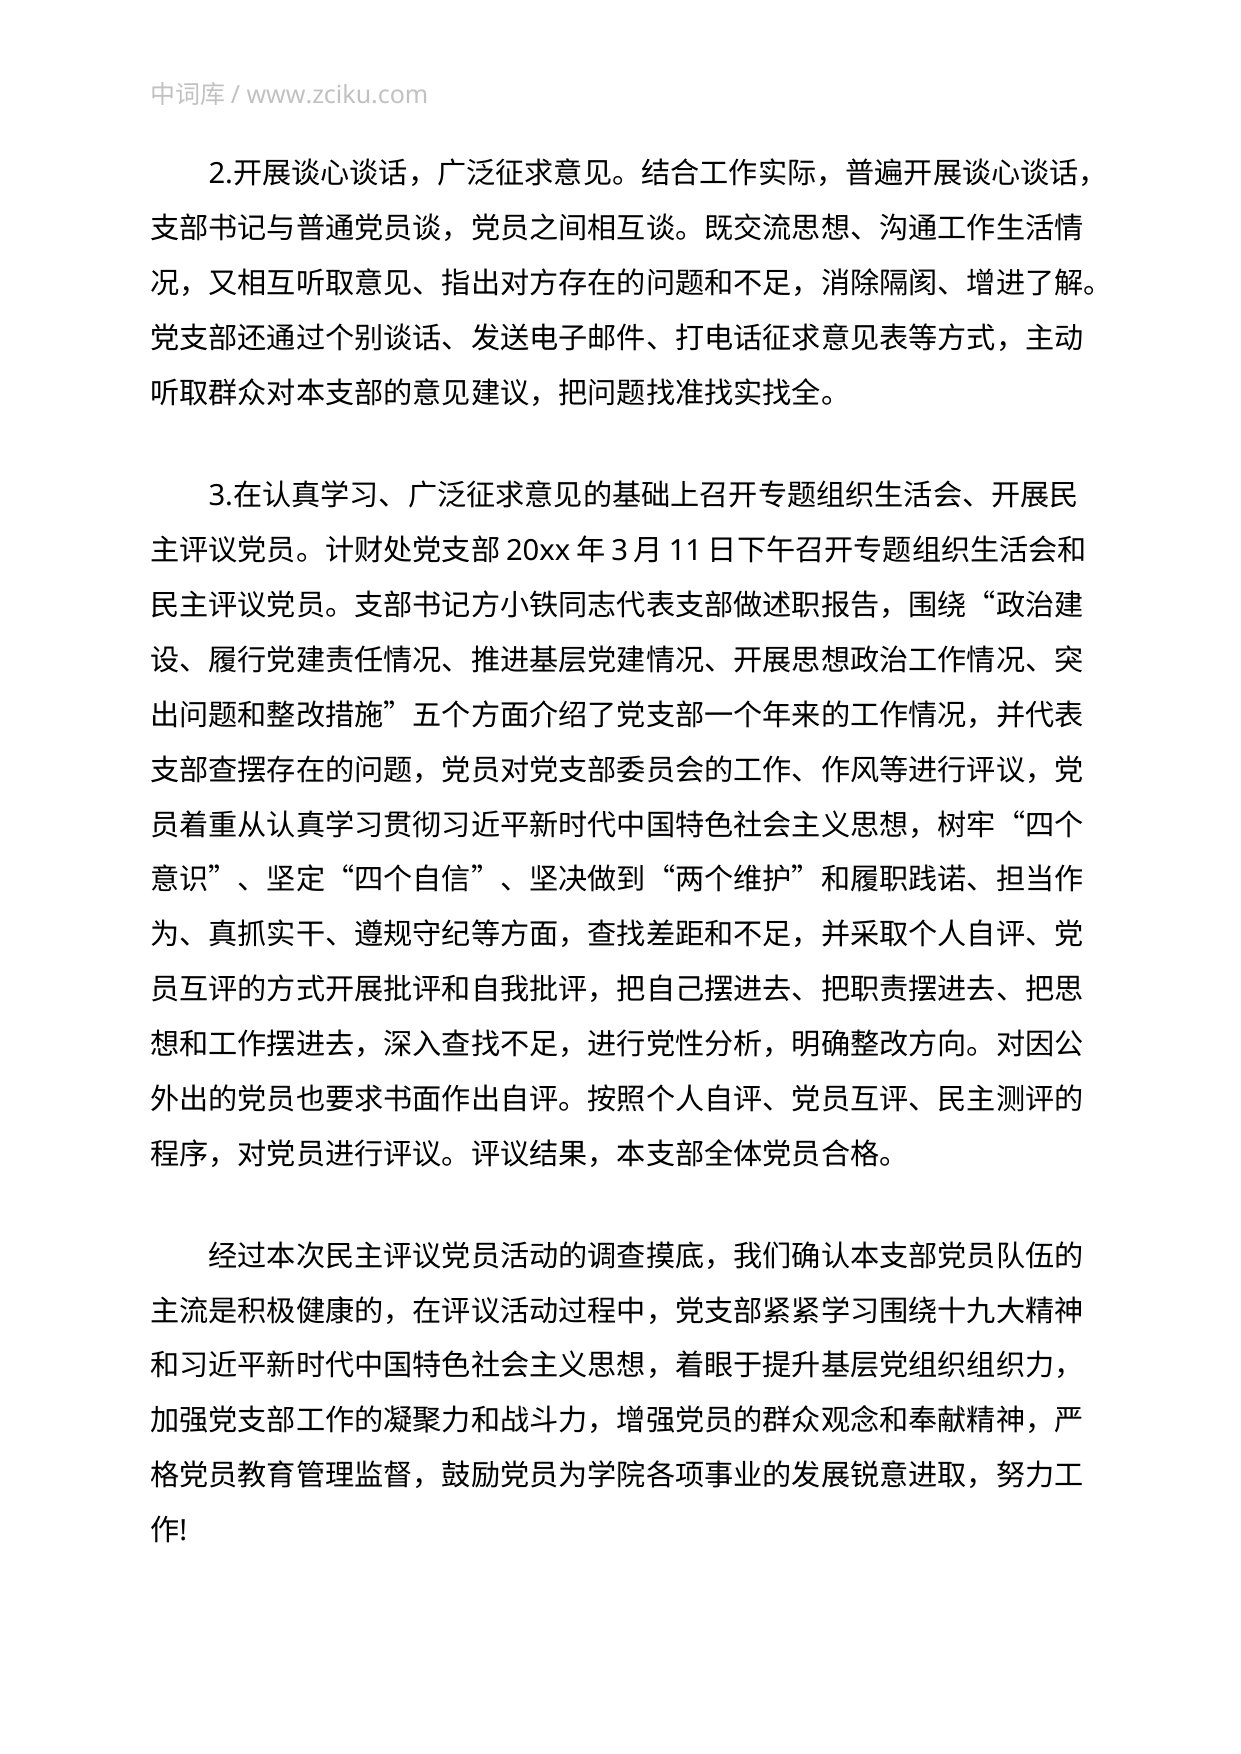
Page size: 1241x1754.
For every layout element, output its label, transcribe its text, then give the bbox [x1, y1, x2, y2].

text 3.在认真学习、广泛征求意见的基础上召开专题组织生活会、开展民主评议党员。计财处党支部20xx年3月11日下午召开专题组织生活会和民主评议党员。支部书记方小铁同志代表支部做述职报告，围绕“政治建设、履行党建责任情况、推进基层党建情况、开展思想政治工作情况、突出问题和整改措施”五个方面介绍了党支部一个年来的工作情况，并代表支部查摆存在的问题，党员对党支部委员会的工作、作风等进行评议，党员着重从认真学习贯彻习近平新时代中国特色社会主义思想，树牢“四个意识”、坚定“四个自信”、坚决做到“两个维护”和履职践诺、担当作为、真抓实干、遵规守纪等方面，查找差距和不足，并采取个人自评、党员互评的方式开展批评和自我批评，把自己摆进去、把职责摆进去、把思想和工作摆进去，深入查找不足，进行党性分析，明确整改方向。对因公外出的党员也要求书面作出自评。按照个人自评、党员互评、民主测评的程序，对党员进行评议。评议结果，本支部全体党员合格。 [150, 471, 1090, 1173]
text 2.开展谈心谈话，广泛征求意见。结合工作实际，普遍开展谈心谈话，支部书记与普通党员谈，党员之间相互谈。既交流思想、沟通工作生活情况，又相互听取意见、指出对方存在的问题和不足，消除隔阂、增进了解。党支部还通过个别谈话、发送电子邮件、打电话征求意见表等方式，主动听取群众对本支部的意见建议，把问题找准找实找全。 [150, 150, 1090, 412]
text 经过本次民主评议党员活动的调查摸底，我们确认本支部党员队伍的主流是积极健康的，在评议活动过程中，党支部紧紧学习围绕十九大精神和习近平新时代中国特色社会主义思想，着眼于提升基层党组织组织力，加强党支部工作的凝聚力和战斗力，增强党员的群众观念和奉献精神，严格党员教育管理监督，鼓励党员为学院各项事业的发展锐意进取，努力工作! [150, 1232, 1090, 1549]
